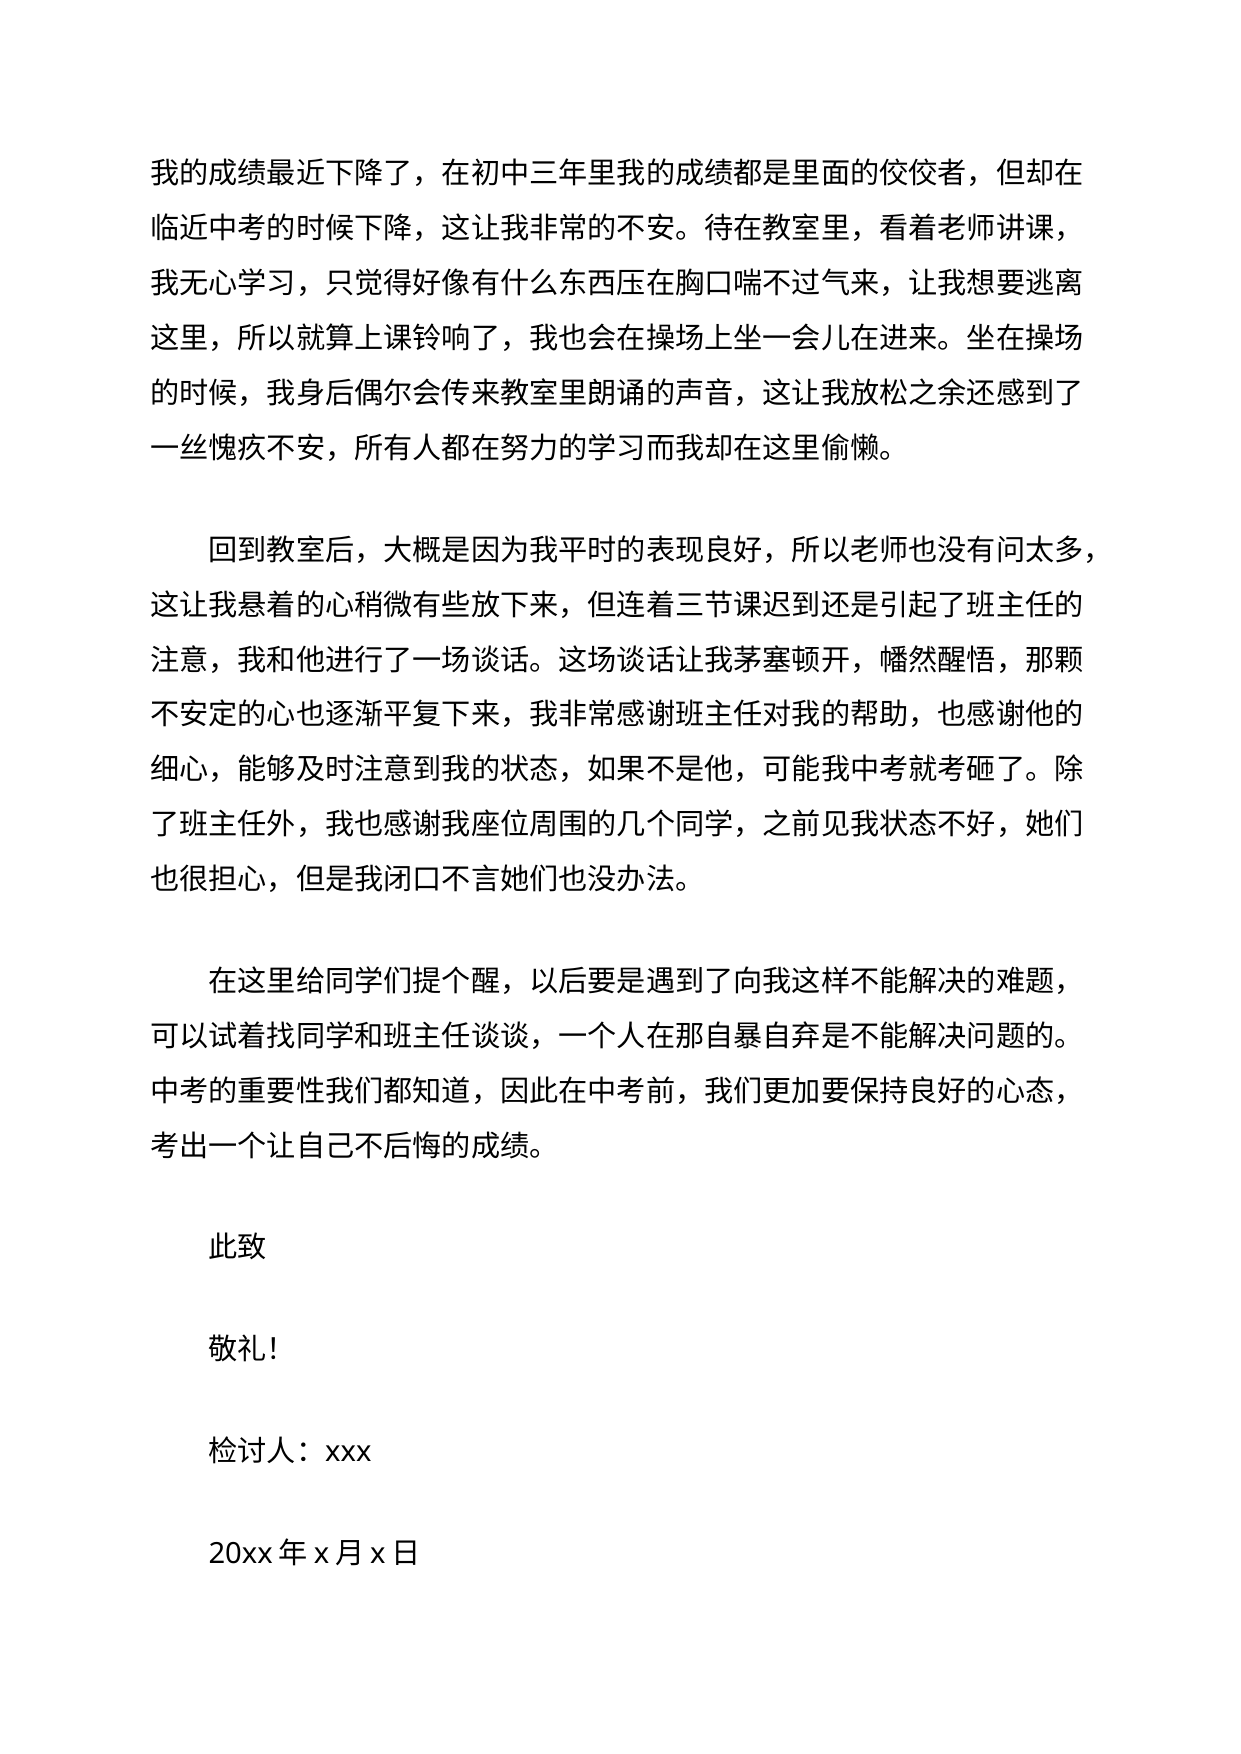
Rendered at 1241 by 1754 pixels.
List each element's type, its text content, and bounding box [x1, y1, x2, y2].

text 20xx年x月x日 [150, 1529, 1090, 1572]
text 回到教室后，大概是因为我平时的表现良好，所以老师也没有问太多，这让我悬着的心稍微有些放下来，但连着三节课迟到还是引起了班主任的注意，我和他进行了一场谈话。这场谈话让我茅塞顿开，幡然醒悟，那颗不安定的心也逐渐平复下来，我非常感谢班主任对我的帮助，也感谢他的细心，能够及时注意到我的状态，如果不是他，可能我中考就考砸了。除了班主任外，我也感谢我座位周围的几个同学，之前见我状态不好，她们也很担心，但是我闭口不言她们也没办法。 [150, 526, 1090, 898]
text 此致 [150, 1224, 1090, 1266]
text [150, 150, 1090, 467]
text 检讨人：xxx [150, 1427, 1090, 1470]
text 在这里给同学们提个醒，以后要是遇到了向我这样不能解决的难题，可以试着找同学和班主任谈谈，一个人在那自暴自弃是不能解决问题的。中考的重要性我们都知道，因此在中考前，我们更加要保持良好的心态，考出一个让自己不后悔的成绩。 [150, 957, 1090, 1164]
text 敬礼！ [150, 1326, 1090, 1368]
